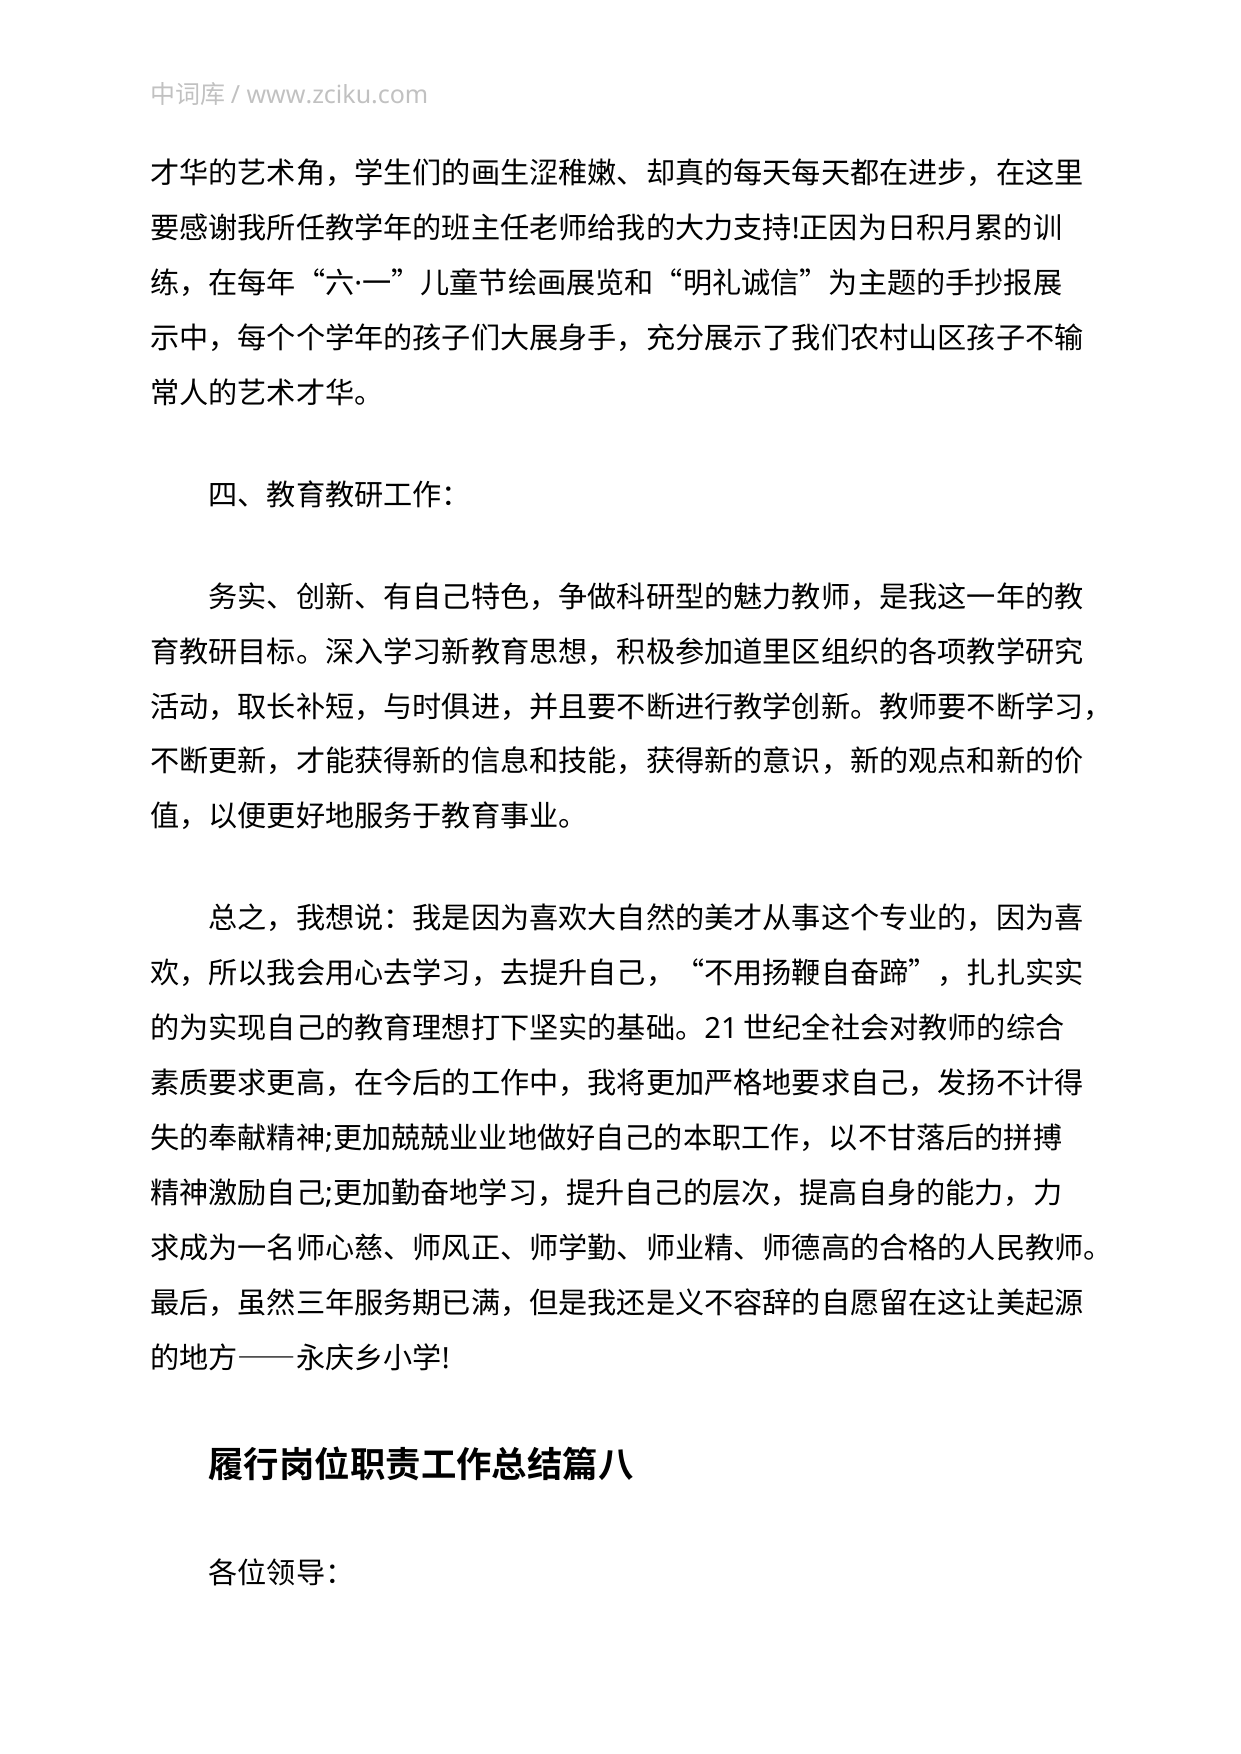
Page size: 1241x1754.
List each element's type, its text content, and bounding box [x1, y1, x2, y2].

text 各位领导： [150, 1549, 1090, 1592]
text 务实、创新、有自己特色，争做科研型的魅力教师，是我这一年的教育教研目标。深入学习新教育思想，积极参加道里区组织的各项教学研究活动，取长补短，与时俱进，并且要不断进行教学创新。教师要不断学习，不断更新，才能获得新的信息和技能，获得新的意识，新的观点和新的价值，以便更好地服务于教育事业。 [150, 573, 1090, 835]
text 总之，我想说：我是因为喜欢大自然的美才从事这个专业的，因为喜欢，所以我会用心去学习，去提升自己，“不用扬鞭自奋蹄”，扎扎实实的为实现自己的教育理想打下坚实的基础。21世纪全社会对教师的综合素质要求更高，在今后的工作中，我将更加严格地要求自己，发扬不计得失的奉献精神;更加兢兢业业地做好自己的本职工作，以不甘落后的拼搏精神激励自己;更加勤奋地学习，提升自己的层次，提高自身的能力，力求成为一名师心慈、师风正、师学勤、师业精、师德高的合格的人民教师。最后，虽然三年服务期已满，但是我还是义不容辞的自愿留在这让美起源的地方——永庆乡小学! [150, 895, 1090, 1377]
text 履行岗位职责工作总结篇八 [150, 1436, 1090, 1487]
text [150, 150, 1090, 412]
text 四、教育教研工作： [150, 472, 1090, 514]
